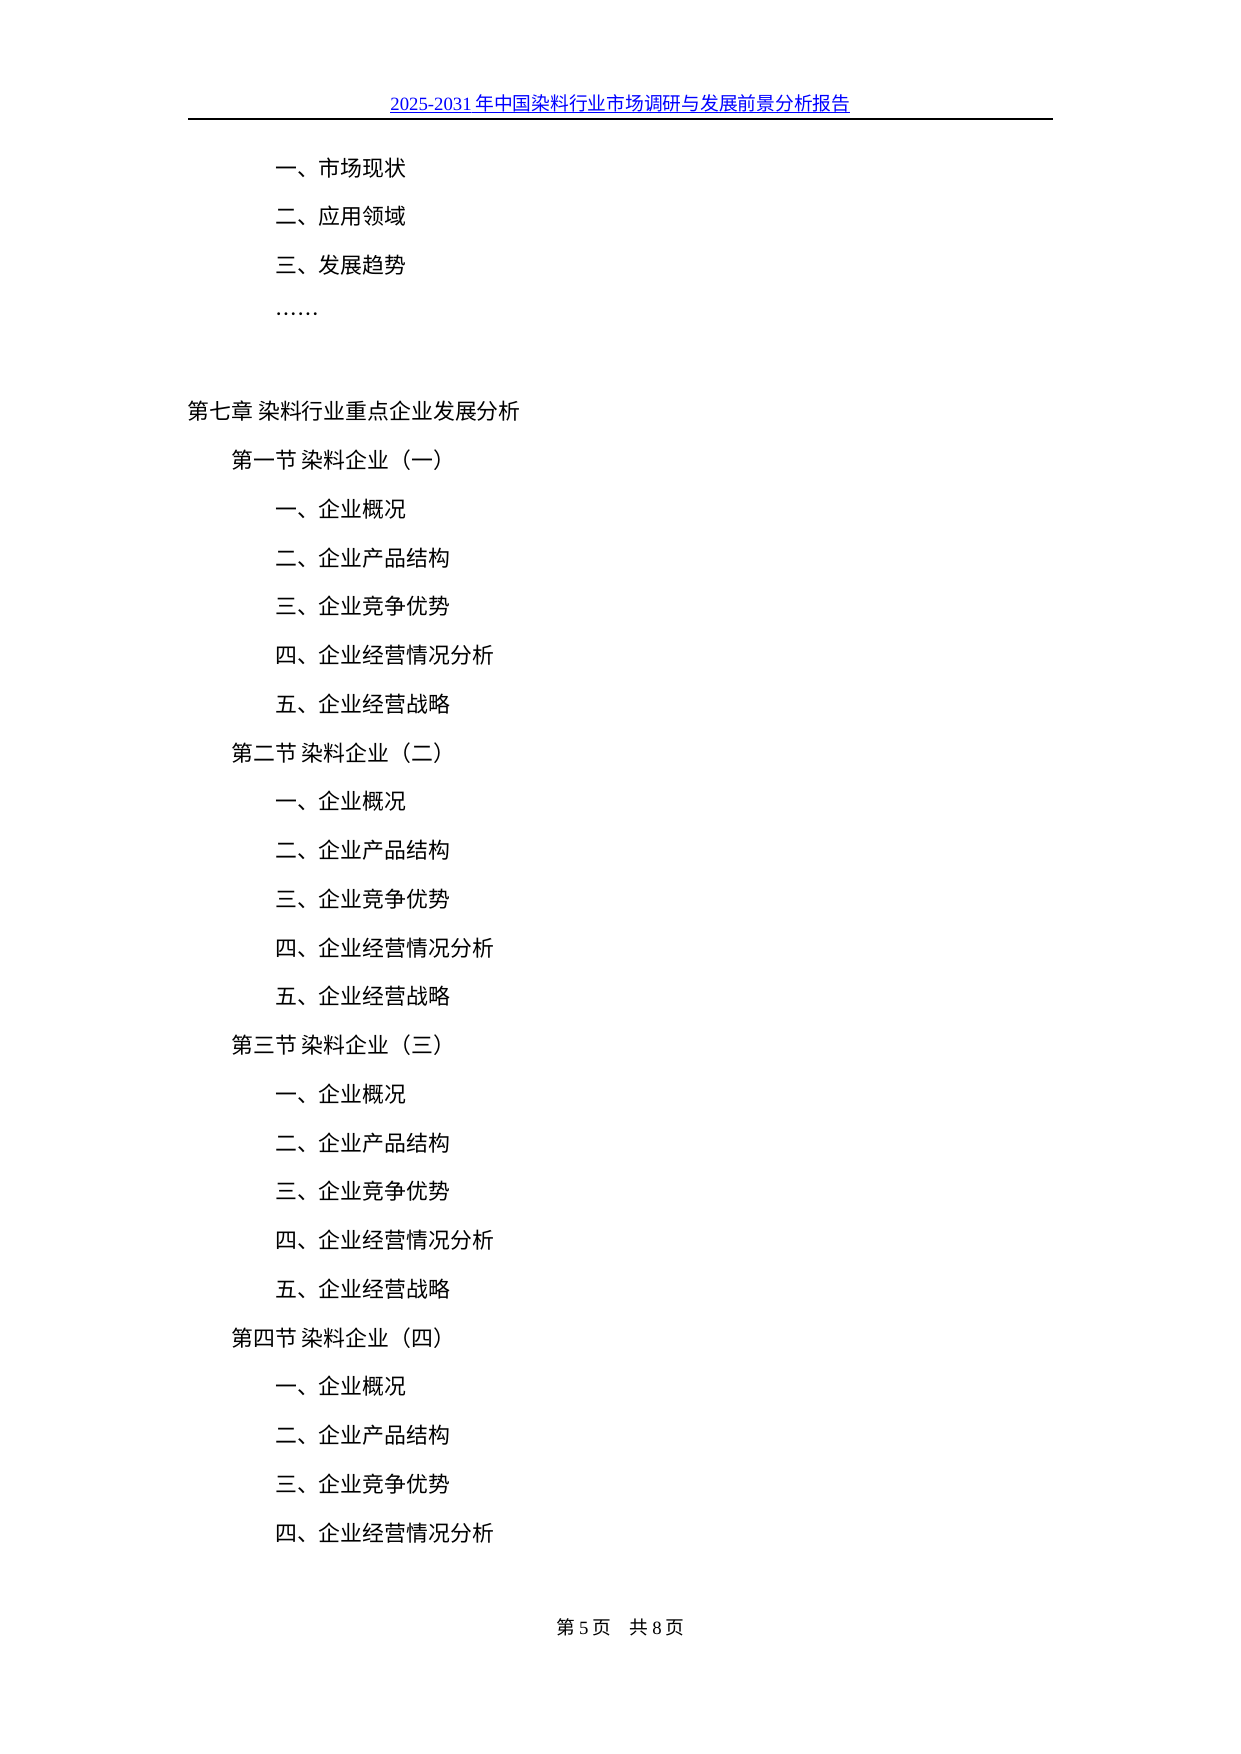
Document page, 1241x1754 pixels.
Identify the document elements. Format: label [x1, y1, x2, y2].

text [187, 150, 1053, 1548]
